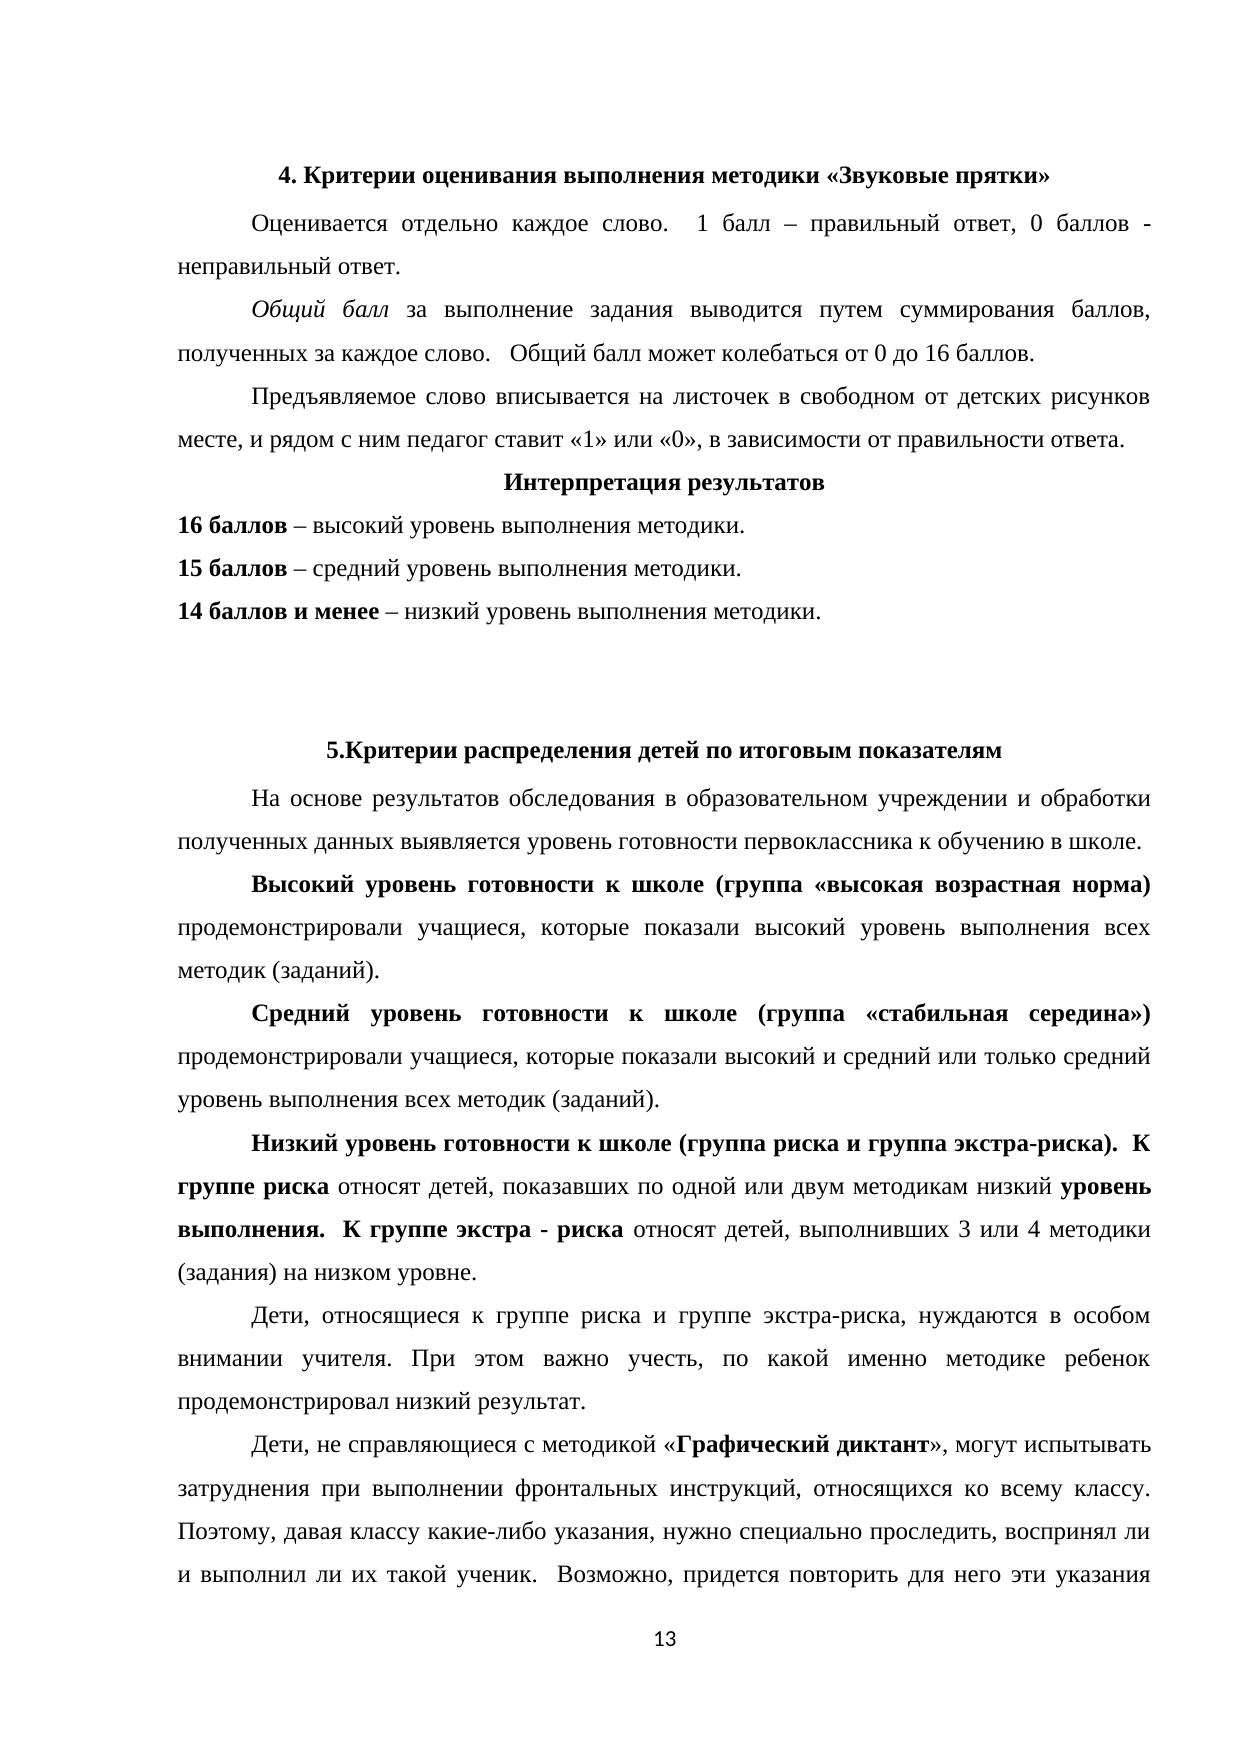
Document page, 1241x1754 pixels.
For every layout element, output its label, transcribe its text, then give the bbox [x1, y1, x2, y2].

text На основе результатов обследования в образовательном учреждении и обработки полученных данных выявляется уровень готовности первоклассника к обучению в школе. [177, 783, 1152, 854]
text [177, 1429, 1152, 1588]
text 14 баллов и менее – низкий уровень выполнения методики. [177, 596, 1152, 625]
text 4. Критерии оценивания выполнения методики «Звуковые прятки» [177, 161, 1152, 189]
text 15 баллов – средний уровень выполнения методики. [177, 553, 1152, 582]
text Низкий уровень готовности к школе (группа риска и группа экстра-риска). К группе риска относят детей, показавших по одной или двум методикам низкий уровень выполнения. К группе экстра - риска относят детей, выполнивших 3 или 4 методики (задания) на низком уровне. [177, 1128, 1152, 1286]
text Дети, относящиеся к группе риска и группе экстра-риска, нуждаются в особом внимании учителя. При этом важно учесть, по какой именно методике ребенок продемонстрировал низкий результат. [177, 1300, 1152, 1415]
text Оценивается отдельно каждое слово. 1 балл – правильный ответ, 0 баллов - неправильный ответ. [177, 208, 1152, 280]
text 16 баллов – высокий уровень выполнения методики. [177, 510, 1152, 539]
text Высокий уровень готовности к школе (группа «высокая возрастная норма) продемонстрировали учащиеся, которые показали высокий уровень выполнения всех методик (заданий). [177, 869, 1152, 984]
text Интерпретация результатов [177, 467, 1152, 496]
text Общий балл за выполнение задания выводится путем суммирования баллов, полученных за каждое слово. Общий балл может колебаться от 0 до 16 баллов. [177, 294, 1152, 366]
text Средний уровень готовности к школе (группа «стабильная середина») продемонстрировали учащиеся, которые показали высокий и средний или только средний уровень выполнения всех методик (заданий). [177, 998, 1152, 1113]
text Предъявляемое слово вписывается на листочек в свободном от детских рисунков месте, и рядом с ним педагог ставит «1» или «0», в зависимости от правильности ответа. [177, 381, 1152, 453]
text 5.Критерии распределения детей по итоговым показателям [177, 735, 1152, 764]
